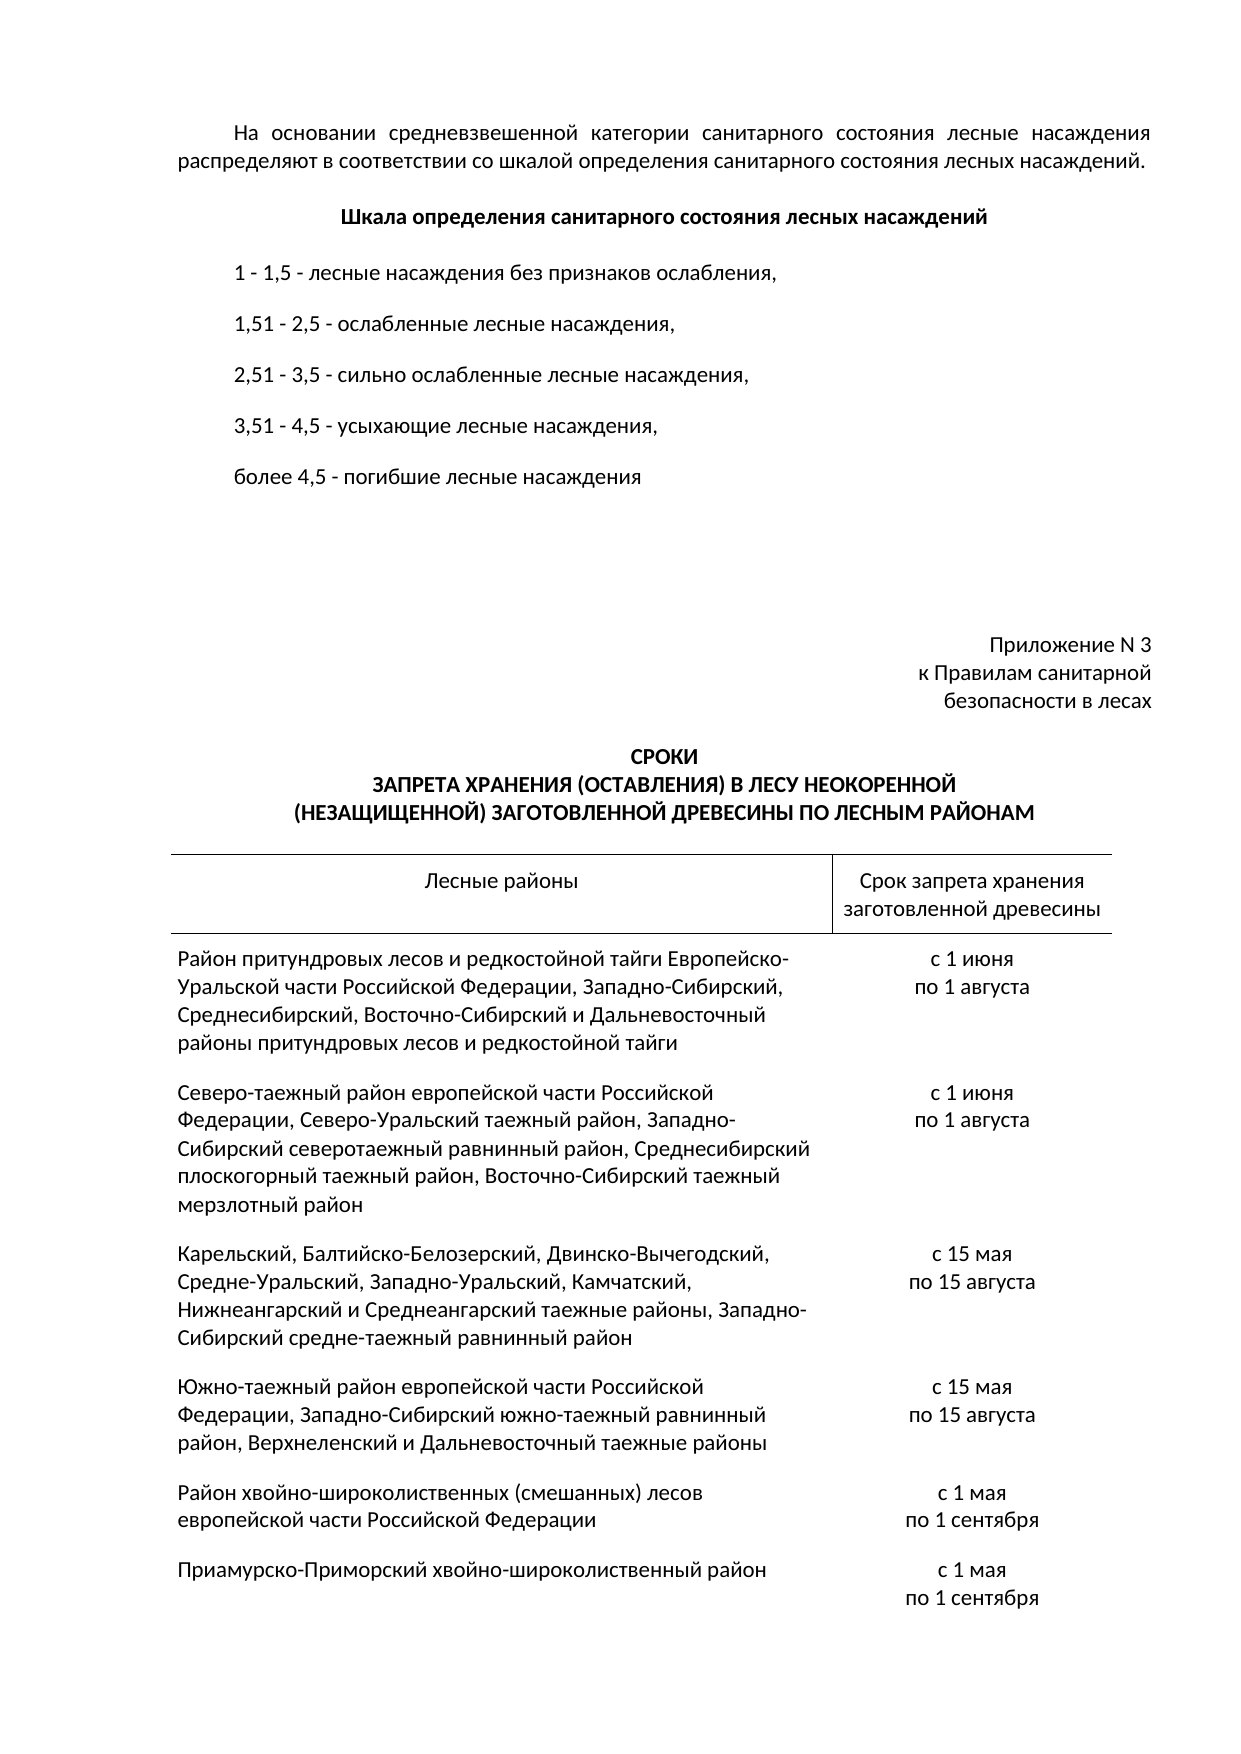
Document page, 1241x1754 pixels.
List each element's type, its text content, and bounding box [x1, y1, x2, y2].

text Приложение N 3 [177, 630, 1152, 658]
table_cell Район хвойно-широколиственных (смешанных) лесов европейской части Российской Федерации [171, 1467, 832, 1544]
text более 4,5 - погибшие лесные насаждения [177, 462, 1152, 490]
table_header Лесные районы [171, 855, 832, 933]
text безопасности в лесах [177, 686, 1152, 714]
table_header Срок запрета хранения заготовленной древесины [833, 855, 1112, 933]
text 1,51 - 2,5 - ослабленные лесные насаждения, [177, 309, 1152, 337]
table_cell Приамурско-Приморский хвойно-широколиственный район [171, 1544, 832, 1622]
table_cell с 15 мая по 15 августа [832, 1362, 1112, 1467]
text 3,51 - 4,5 - усыхающие лесные насаждения, [177, 411, 1152, 439]
table_cell с 15 мая по 15 августа [832, 1228, 1112, 1362]
table_cell Карельский, Балтийско-Белозерский, Двинско-Вычегодский, Средне-Уральский, Западно-Уральский, Камчатский, Нижнеангарский и Среднеангарский таежные районы, Западно-Сибирский средне-таежный равнинный район [171, 1228, 832, 1362]
table_cell с 1 июня по 1 августа [832, 934, 1112, 1067]
text 1 - 1,5 - лесные насаждения без признаков ослабления, [177, 258, 1152, 286]
table_cell Район притундровых лесов и редкостойной тайги Европейско-Уральской части Российской Федерации, Западно-Сибирский, Среднесибирский, Восточно-Сибирский и Дальневосточный районы притундровых лесов и редкостойной тайги [171, 934, 832, 1067]
text к Правилам санитарной [177, 658, 1152, 686]
table_cell с 1 июня по 1 августа [832, 1067, 1112, 1228]
table_cell Северо-таежный район европейской части Российской Федерации, Северо-Уральский таежный район, Западно-Сибирский северотаежный равнинный район, Среднесибирский плоскогорный таежный район, Восточно-Сибирский таежный мерзлотный район [171, 1067, 832, 1228]
title (НЕЗАЩИЩЕННОЙ) ЗАГОТОВЛЕННОЙ ДРЕВЕСИНЫ ПО ЛЕСНЫМ РАЙОНАМ [177, 798, 1152, 826]
text На основании средневзвешенной категории санитарного состояния лесные насаждения распределяют в соответствии со шкалой определения санитарного состояния лесных насаждений. [177, 118, 1152, 174]
table_cell с 1 мая по 1 сентября [832, 1544, 1112, 1622]
title СРОКИ [177, 742, 1152, 770]
text 2,51 - 3,5 - сильно ослабленные лесные насаждения, [177, 360, 1152, 388]
title ЗАПРЕТА ХРАНЕНИЯ (ОСТАВЛЕНИЯ) В ЛЕСУ НЕОКОРЕННОЙ [177, 770, 1152, 798]
table_cell Южно-таежный район европейской части Российской Федерации, Западно-Сибирский южно-таежный равнинный район, Верхнеленский и Дальневосточный таежные районы [171, 1362, 832, 1467]
table_cell с 1 мая по 1 сентября [832, 1467, 1112, 1544]
title Шкала определения санитарного состояния лесных насаждений [177, 202, 1152, 230]
